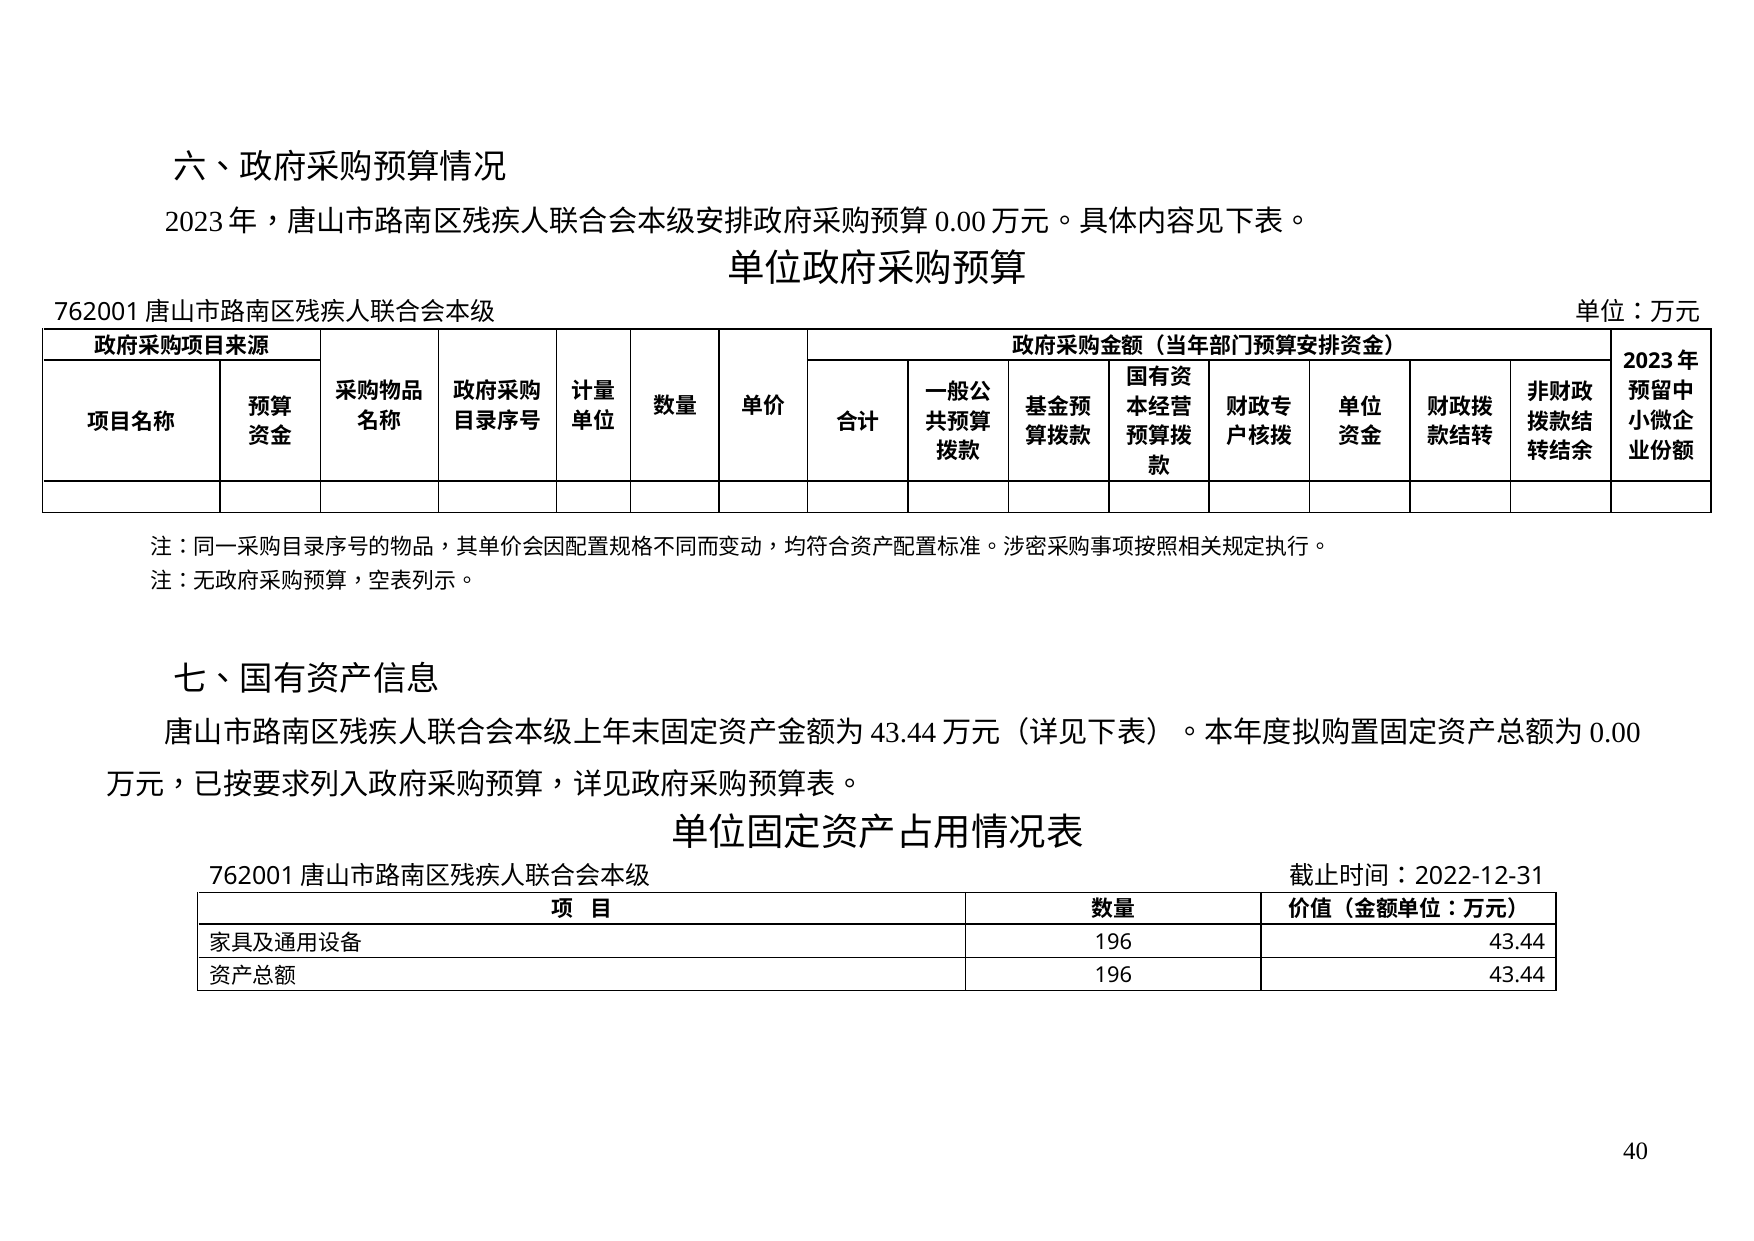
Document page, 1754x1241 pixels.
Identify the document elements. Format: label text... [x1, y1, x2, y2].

table_cell [439, 482, 556, 511]
table_cell [1110, 482, 1208, 511]
table_cell 2023年 预留中 小微企 业份额 [1612, 330, 1710, 480]
table_cell 项 目 [198, 893, 965, 923]
text 单位固定资产占用情况表 [106, 805, 1648, 856]
table_cell 43.44 [1262, 925, 1555, 956]
table_cell 数量 [631, 330, 718, 480]
table_cell [1511, 482, 1610, 511]
table_cell 数量 [966, 893, 1260, 923]
table_cell 单价 [720, 330, 807, 480]
table_cell [1210, 482, 1309, 511]
text 七、国有资产信息 [106, 654, 1648, 700]
table_cell [808, 482, 907, 511]
text 注：无政府采购预算，空表列示。 [106, 565, 1648, 595]
table_cell 非财政 拨款结 转结余 [1511, 361, 1610, 480]
table_cell [1612, 482, 1710, 511]
table_cell 财政专户核拨 [1210, 361, 1309, 480]
text 唐山市路南区残疾人联合会本级上年末固定资产金额为43.44万元（详见下表）。本年度拟购置固定资产总额为0.00万元，已按要求列入政府采购预算，详见政府采购预算表。 [106, 701, 1648, 805]
table_cell 一般公共预算拨款 [909, 361, 1008, 480]
table_cell 政府采购金额（当年部门预算安排资金） [808, 330, 1610, 359]
text 2023年，唐山市路南区残疾人联合会本级安排政府采购预算0.00万元。具体内容见下表。 [106, 189, 1648, 241]
table_cell 家具及通用设备 [198, 924, 965, 956]
table_header 截止时间：2022-12-31 [966, 858, 1555, 892]
table_header 762001唐山市路南区残疾人联合会本级 [43, 294, 807, 328]
table_cell 采购物品名称 [321, 330, 438, 480]
text 六、政府采购预算情况 [106, 143, 1648, 188]
table_cell [557, 482, 630, 511]
table_cell [221, 482, 320, 511]
table_header 单位：万元 [808, 294, 1710, 328]
text 注：同一采购目录序号的物品，其单价会因配置规格不同而变动，均符合资产配置标准。涉密采购事项按照相关规定执行。 [106, 513, 1648, 565]
table_cell 国有资本经营预算拨款 [1110, 361, 1208, 480]
table_cell 196 [966, 958, 1260, 989]
table_cell 196 [966, 925, 1260, 956]
table_cell [1411, 482, 1510, 511]
text 单位政府采购预算 [106, 241, 1648, 292]
table_cell 资产总额 [198, 958, 965, 989]
table_cell [321, 482, 438, 511]
table_cell [909, 482, 1008, 511]
table_cell 预算 资金 [221, 361, 320, 480]
table_header 762001唐山市路南区残疾人联合会本级 [198, 858, 965, 892]
table_cell 43.44 [1262, 958, 1555, 989]
table_cell 单位 资金 [1310, 361, 1409, 480]
table_cell [720, 482, 807, 511]
table_cell 价值（金额单位：万元） [1262, 893, 1555, 923]
table_cell [631, 482, 718, 511]
table_cell 财政拨 款结转 [1411, 361, 1510, 480]
table_cell 项目名称 [43, 360, 219, 480]
table_cell [43, 481, 219, 511]
table_cell 合计 [808, 361, 907, 480]
table_cell 政府采购项目来源 [43, 329, 320, 359]
table_cell 计量 单位 [557, 330, 630, 480]
table_cell [1310, 482, 1409, 511]
table_cell [1009, 482, 1108, 511]
table_cell 政府采购目录序号 [439, 330, 556, 480]
table_cell 基金预算拨款 [1009, 361, 1108, 480]
